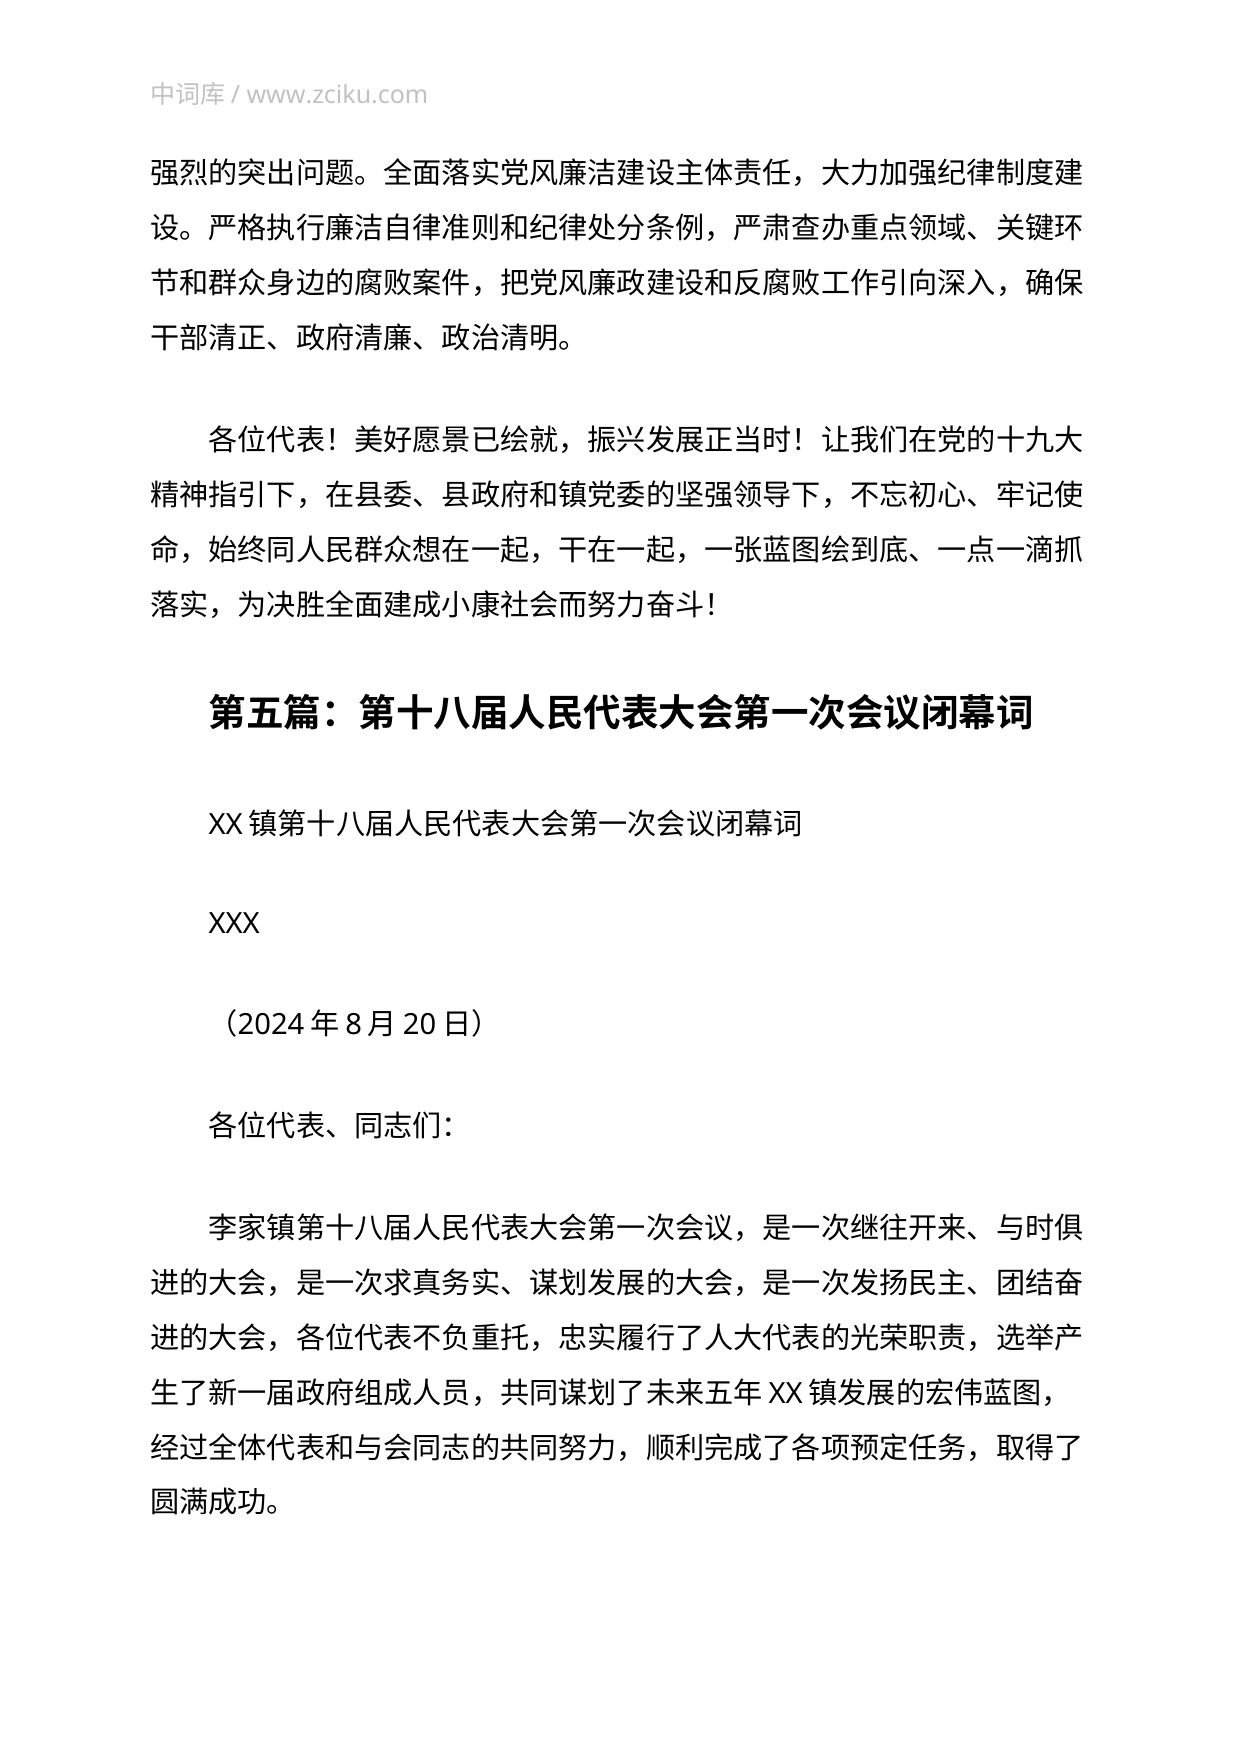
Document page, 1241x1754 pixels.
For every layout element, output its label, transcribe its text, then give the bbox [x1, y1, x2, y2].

text XX镇第十八届人民代表大会第一次会议闭幕词 [150, 800, 1090, 843]
text XXX [150, 902, 1090, 942]
text 各位代表、同志们： [150, 1103, 1090, 1145]
text 各位代表！美好愿景已绘就，振兴发展正当时！让我们在党的十九大精神指引下，在县委、县政府和镇党委的坚强领导下，不忘初心、牢记使命，始终同人民群众想在一起，干在一起，一张蓝图绘到底、一点一滴抓落实，为决胜全面建成小康社会而努力奋斗！ [150, 416, 1090, 623]
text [150, 150, 1090, 357]
text （2024年8月20日） [150, 1001, 1090, 1043]
text 第五篇：第十八届人民代表大会第一次会议闭幕词 [150, 683, 1090, 737]
text 李家镇第十八届人民代表大会第一次会议，是一次继往开来、与时俱进的大会，是一次求真务实、谋划发展的大会，是一次发扬民主、团结奋进的大会，各位代表不负重托，忠实履行了人大代表的光荣职责，选举产生了新一届政府组成人员，共同谋划了未来五年XX镇发展的宏伟蓝图，经过全体代表和与会同志的共同努力，顺利完成了各项预定任务，取得了圆满成功。 [150, 1204, 1090, 1521]
